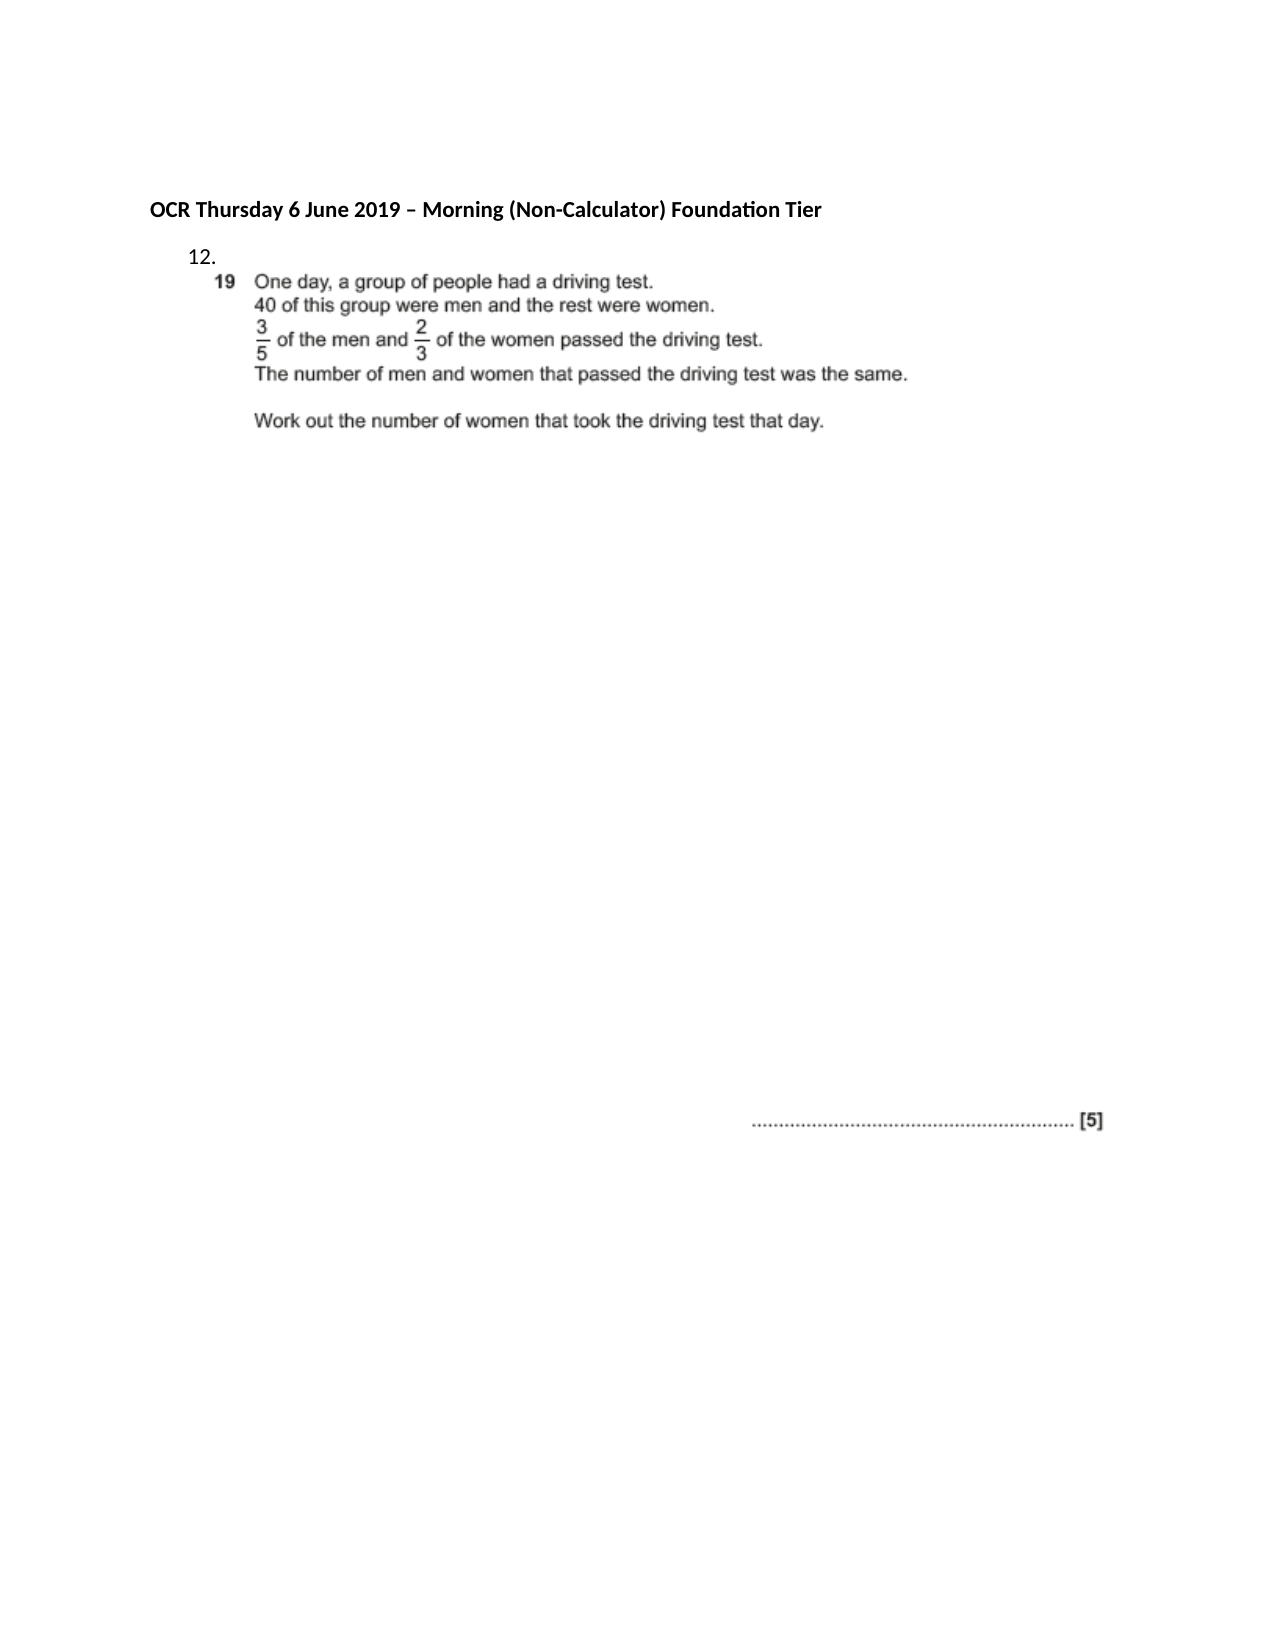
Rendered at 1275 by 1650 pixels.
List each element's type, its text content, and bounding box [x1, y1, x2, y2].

picture [205, 265, 1116, 1147]
text OCR Thursday 6 June 2019 – Morning (Non-Calculator) Foundation Tier [150, 195, 1125, 223]
